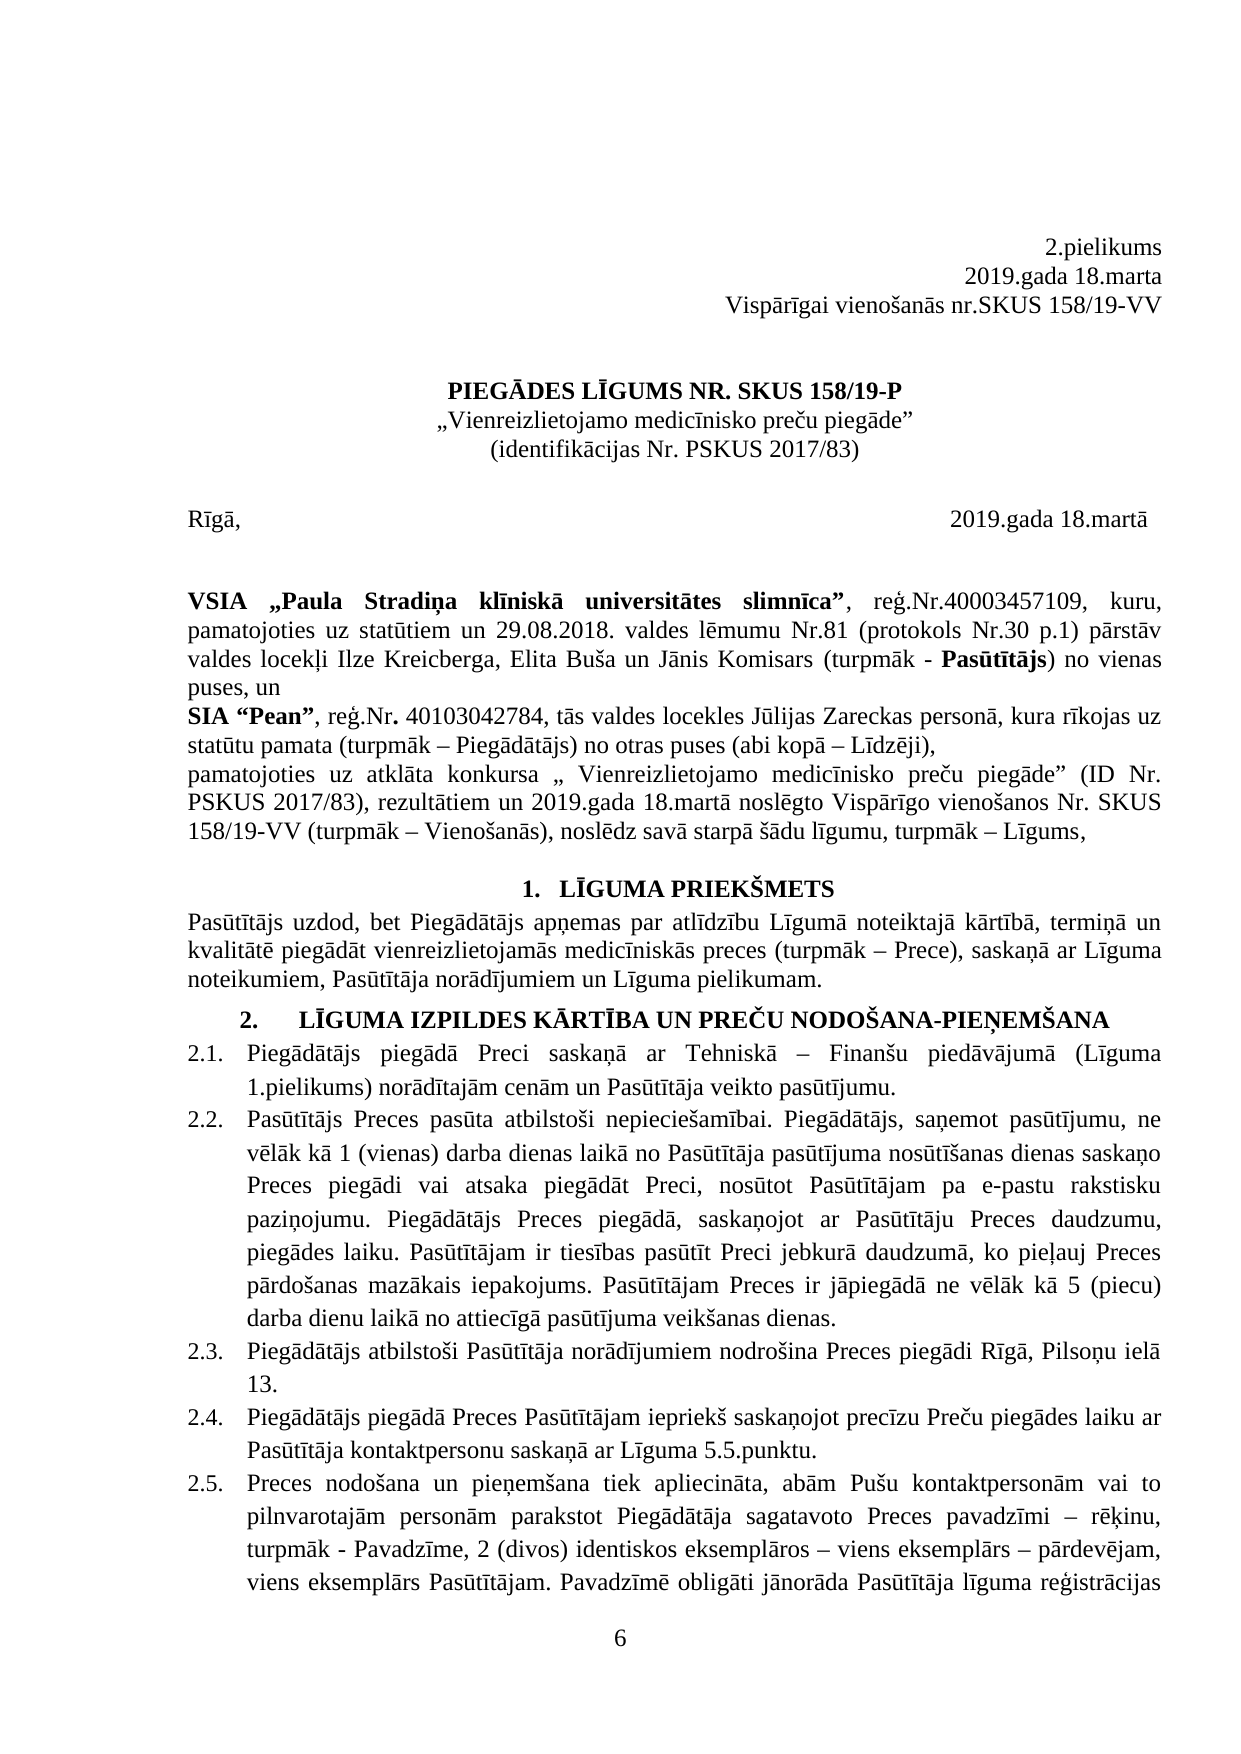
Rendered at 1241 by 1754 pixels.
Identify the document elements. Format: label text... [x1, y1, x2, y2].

text (identifikācijas Nr. PSKUS 2017/83) [187, 434, 1162, 462]
list LĪGUMA PRIEKŠMETS [194, 874, 1162, 902]
text Pasūtītājs uzdod, bet Piegādātājs apņemas par atlīdzību Līgumā noteiktajā kārtībā, termiņā un kvalitātē piegādāt vienreizlietojamās medicīniskās preces (turpmāk – Prece), saskaņā ar Līguma noteikumiem, Pasūtītāja norādījumiem un Līguma pielikumam. [187, 907, 1162, 993]
text pamatojoties uz atklāta konkursa „ Vienreizlietojamo medicīnisko preču piegāde” (ID Nr. PSKUS 2017/83), rezultātiem un 2019.gada 18.martā noslēgto Vispārīgo vienošanos Nr. SKUS 158/19-VV (turpmāk – Vienošanās), noslēdz savā starpā šādu līgumu, turpmāk – Līgums, [187, 759, 1162, 845]
list LĪGUMA IZPILDES KĀRTĪBA UN PREČU NODOŠANA-PIEŅEMŠANA [187, 1006, 1162, 1034]
text VSIA „Paula Stradiņa klīniskā universitātes slimnīca”, reģ.Nr.40003457109, kuru, pamatojoties uz statūtiem un 29.08.2018. valdes lēmumu Nr.81 (protokols Nr.30 p.1) pārstāv valdes locekļi Ilze Kreicberga, Elita Buša un Jānis Komisars (turpmāk - Pasūtītājs) no vienas puses, un [187, 586, 1162, 701]
text PIEGĀDES LĪGUMS NR. SKUS 158/19-P [187, 376, 1162, 405]
list Piegādātājs atbilstoši Pasūtītāja norādījumiem nodrošina Preces piegādi Rīgā, Pilsoņu ielā 13. [187, 1336, 1162, 1397]
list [187, 1468, 1162, 1596]
text 2.pielikums [187, 232, 1162, 261]
text SIA “Pean”, reģ.Nr. 40103042784, tās valdes locekles Jūlijas Zareckas personā, kura rīkojas uz statūtu pamata (turpmāk – Piegādātājs) no otras puses (abi kopā – Līdzēji), [187, 701, 1162, 759]
list Piegādātājs piegādā Preces Pasūtītājam iepriekš saskaņojot precīzu Preču piegādes laiku ar Pasūtītāja kontaktpersonu saskaņā ar Līguma 5.5.punktu. [187, 1402, 1162, 1463]
list Pasūtītājs Preces pasūta atbilstoši nepieciešamībai. Piegādātājs, saņemot pasūtījumu, ne vēlāk kā 1 (vienas) darba dienas laikā no Pasūtītāja pasūtījuma nosūtīšanas dienas saskaņo Preces piegādi vai atsaka piegādāt Preci, nosūtot Pasūtītājam pa e-pastu rakstisku paziņojumu. Piegādātājs Preces piegādā, saskaņojot ar Pasūtītāju Preces daudzumu, piegādes laiku. Pasūtītājam ir tiesības pasūtīt Preci jebkurā daudzumā, ko pieļauj Preces pārdošanas mazākais iepakojums. Pasūtītājam Preces ir jāpiegādā ne vēlāk kā 5 (piecu) darba dienu laikā no attiecīgā pasūtījuma veikšanas dienas. [187, 1104, 1162, 1331]
text Rīgā, 2019.gada 18.martā [187, 504, 1162, 532]
text „Vienreizlietojamo medicīnisko preču piegāde” [187, 405, 1162, 434]
text Vispārīgai vienošanās nr.SKUS 158/19-VV [187, 290, 1162, 319]
text 2019.gada 18.marta [187, 261, 1162, 290]
list Piegādātājs piegādā Preci saskaņā ar Tehniskā – Finanšu piedāvājumā (Līguma 1.pielikums) norādītajām cenām un Pasūtītāja veikto pasūtījumu. [187, 1038, 1162, 1100]
